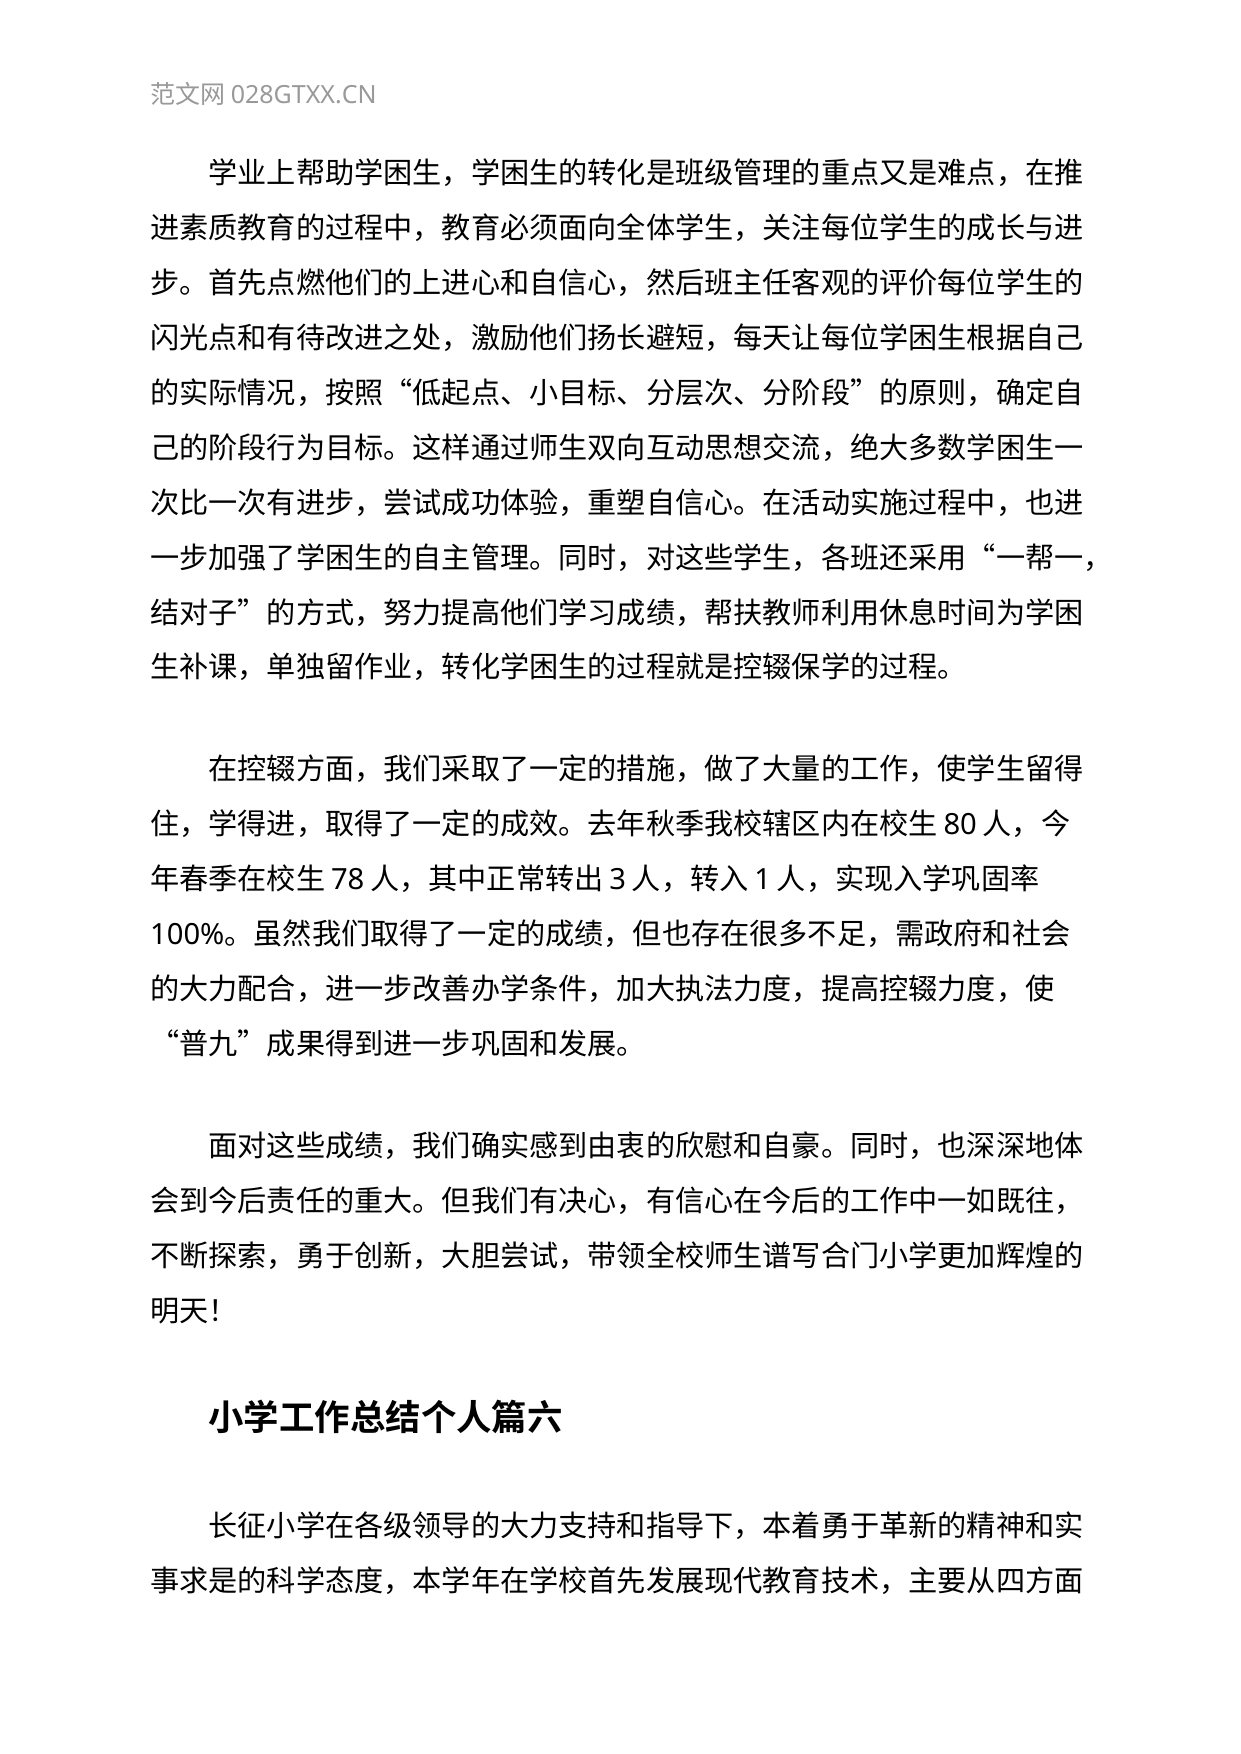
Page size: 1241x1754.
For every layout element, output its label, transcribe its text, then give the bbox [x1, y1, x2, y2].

text 学业上帮助学困生，学困生的转化是班级管理的重点又是难点，在推进素质教育的过程中，教育必须面向全体学生，关注每位学生的成长与进步。首先点燃他们的上进心和自信心，然后班主任客观的评价每位学生的闪光点和有待改进之处，激励他们扬长避短，每天让每位学困生根据自己的实际情况，按照“低起点、小目标、分层次、分阶段”的原则，确定自己的阶段行为目标。这样通过师生双向互动思想交流，绝大多数学困生一次比一次有进步，尝试成功体验，重塑自信心。在活动实施过程中，也进一步加强了学困生的自主管理。同时，对这些学生，各班还采用“一帮一，结对子”的方式，努力提高他们学习成绩，帮扶教师利用休息时间为学困生补课，单独留作业，转化学困生的过程就是控辍保学的过程。 [150, 150, 1090, 686]
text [150, 1502, 1090, 1599]
text 在控辍方面，我们采取了一定的措施，做了大量的工作，使学生留得住，学得进，取得了一定的成效。去年秋季我校辖区内在校生80人，今年春季在校生78人，其中正常转出3人，转入1人，实现入学巩固率100%。虽然我们取得了一定的成绩，但也存在很多不足，需政府和社会的大力配合，进一步改善办学条件，加大执法力度，提高控辍力度，使“普九”成果得到进一步巩固和发展。 [150, 746, 1090, 1063]
text 小学工作总结个人篇六 [150, 1389, 1090, 1440]
text 面对这些成绩，我们确实感到由衷的欣慰和自豪。同时，也深深地体会到今后责任的重大。但我们有决心，有信心在今后的工作中一如既往，不断探索，勇于创新，大胆尝试，带领全校师生谱写合门小学更加辉煌的明天！ [150, 1122, 1090, 1329]
